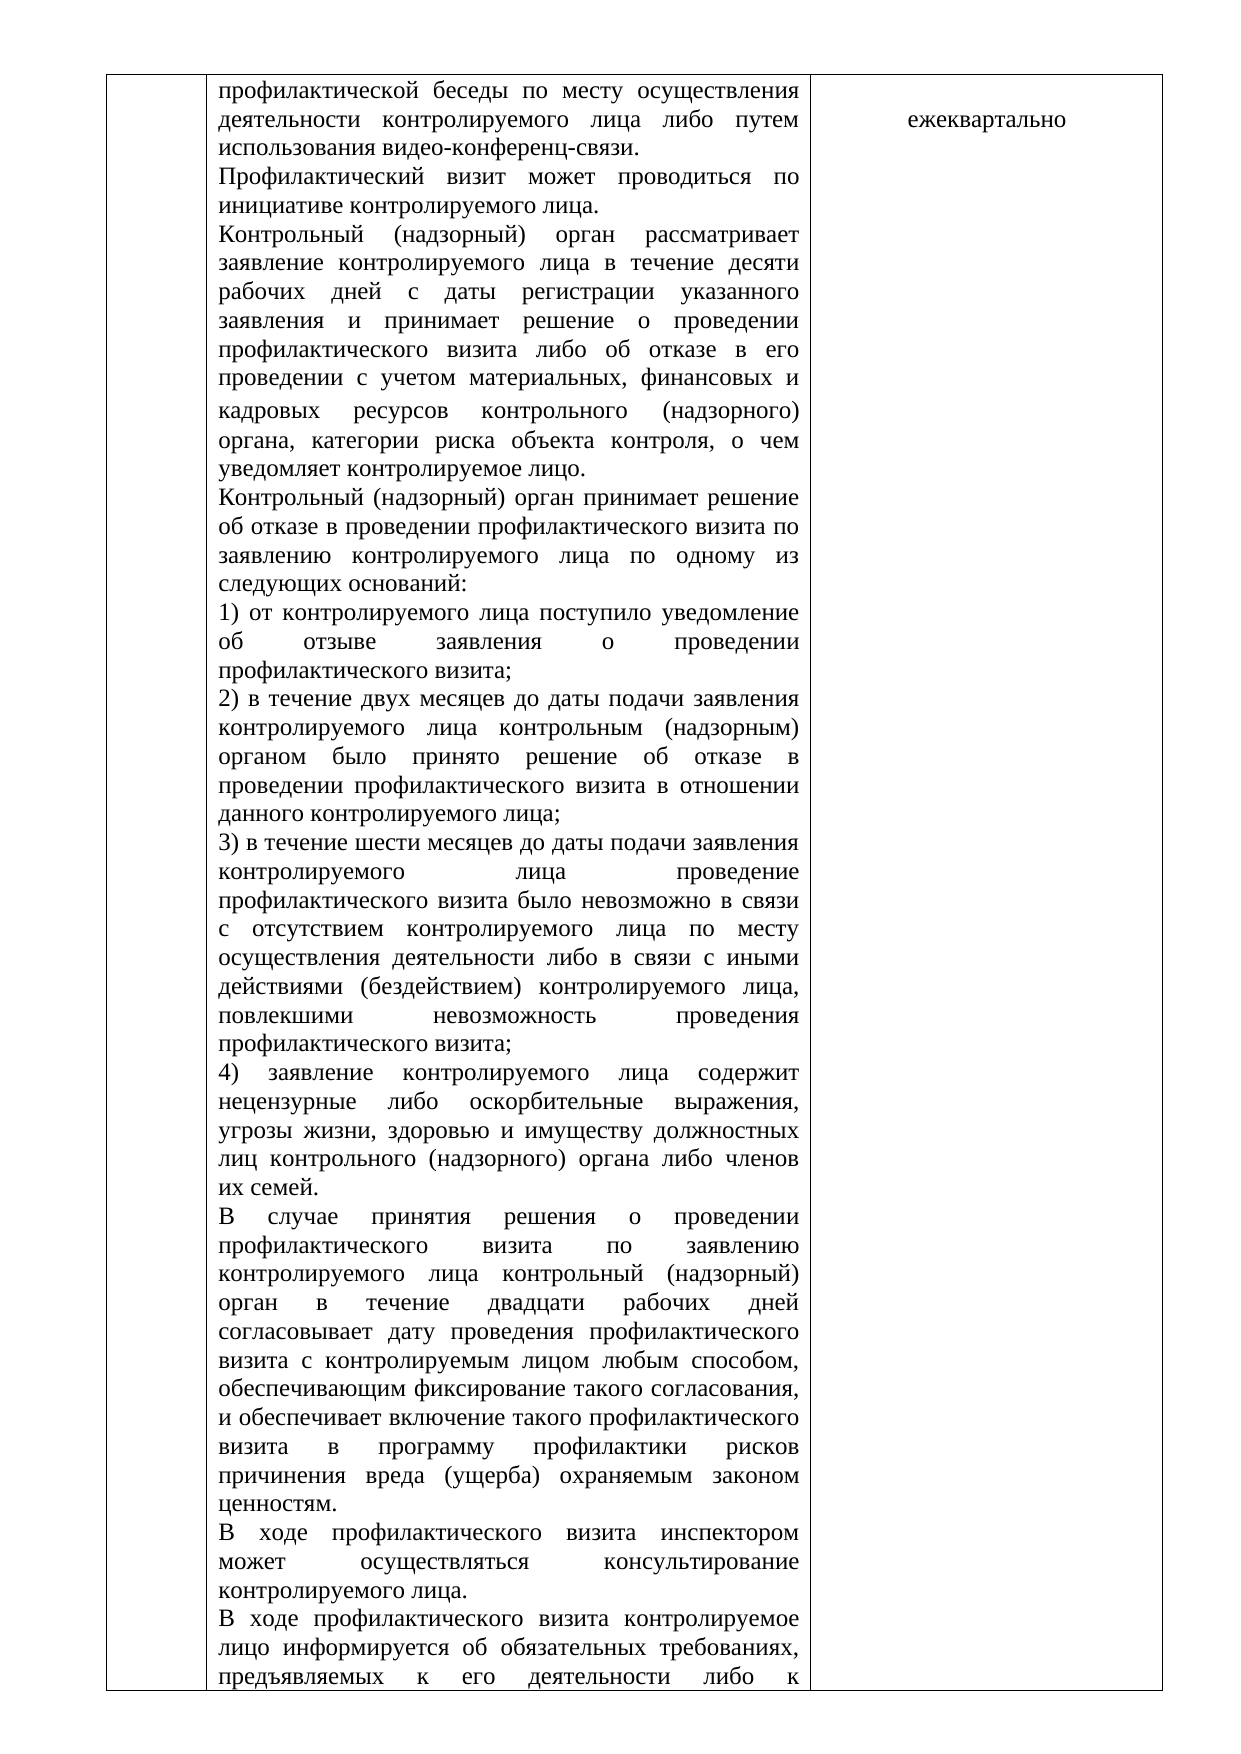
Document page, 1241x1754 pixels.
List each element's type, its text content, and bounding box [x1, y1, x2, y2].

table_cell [207, 75, 810, 1690]
table_cell 6 [107, 75, 206, 1690]
table_cell ежеквартально [811, 75, 1162, 1690]
